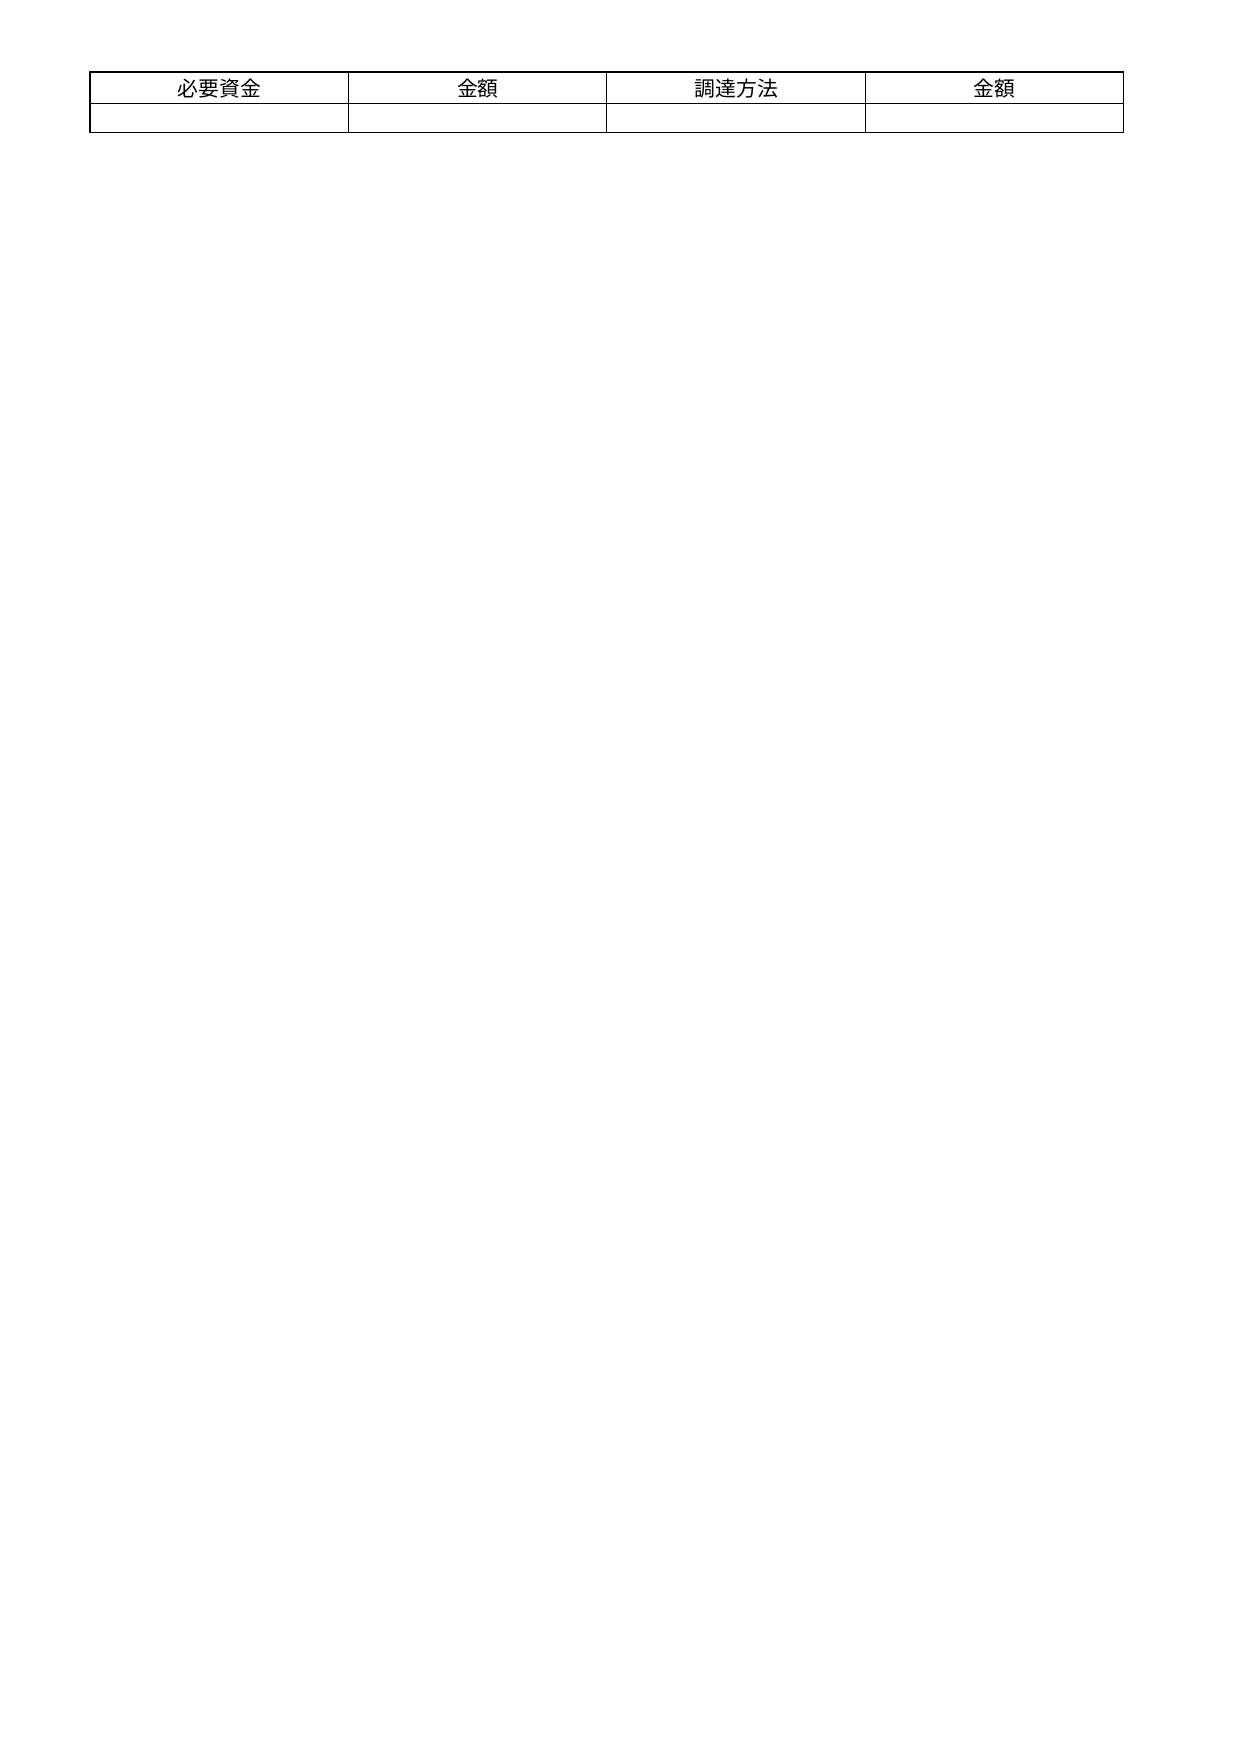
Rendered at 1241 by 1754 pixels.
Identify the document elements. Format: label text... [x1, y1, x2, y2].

table_cell [349, 104, 606, 132]
table_cell [866, 104, 1123, 132]
table_header 調達方法 [607, 73, 865, 103]
table_header 金額 [866, 73, 1123, 103]
table_cell [607, 104, 865, 132]
table_header 必要資金 [91, 73, 348, 103]
table_header 金額 [349, 73, 606, 103]
table_cell [91, 104, 348, 132]
